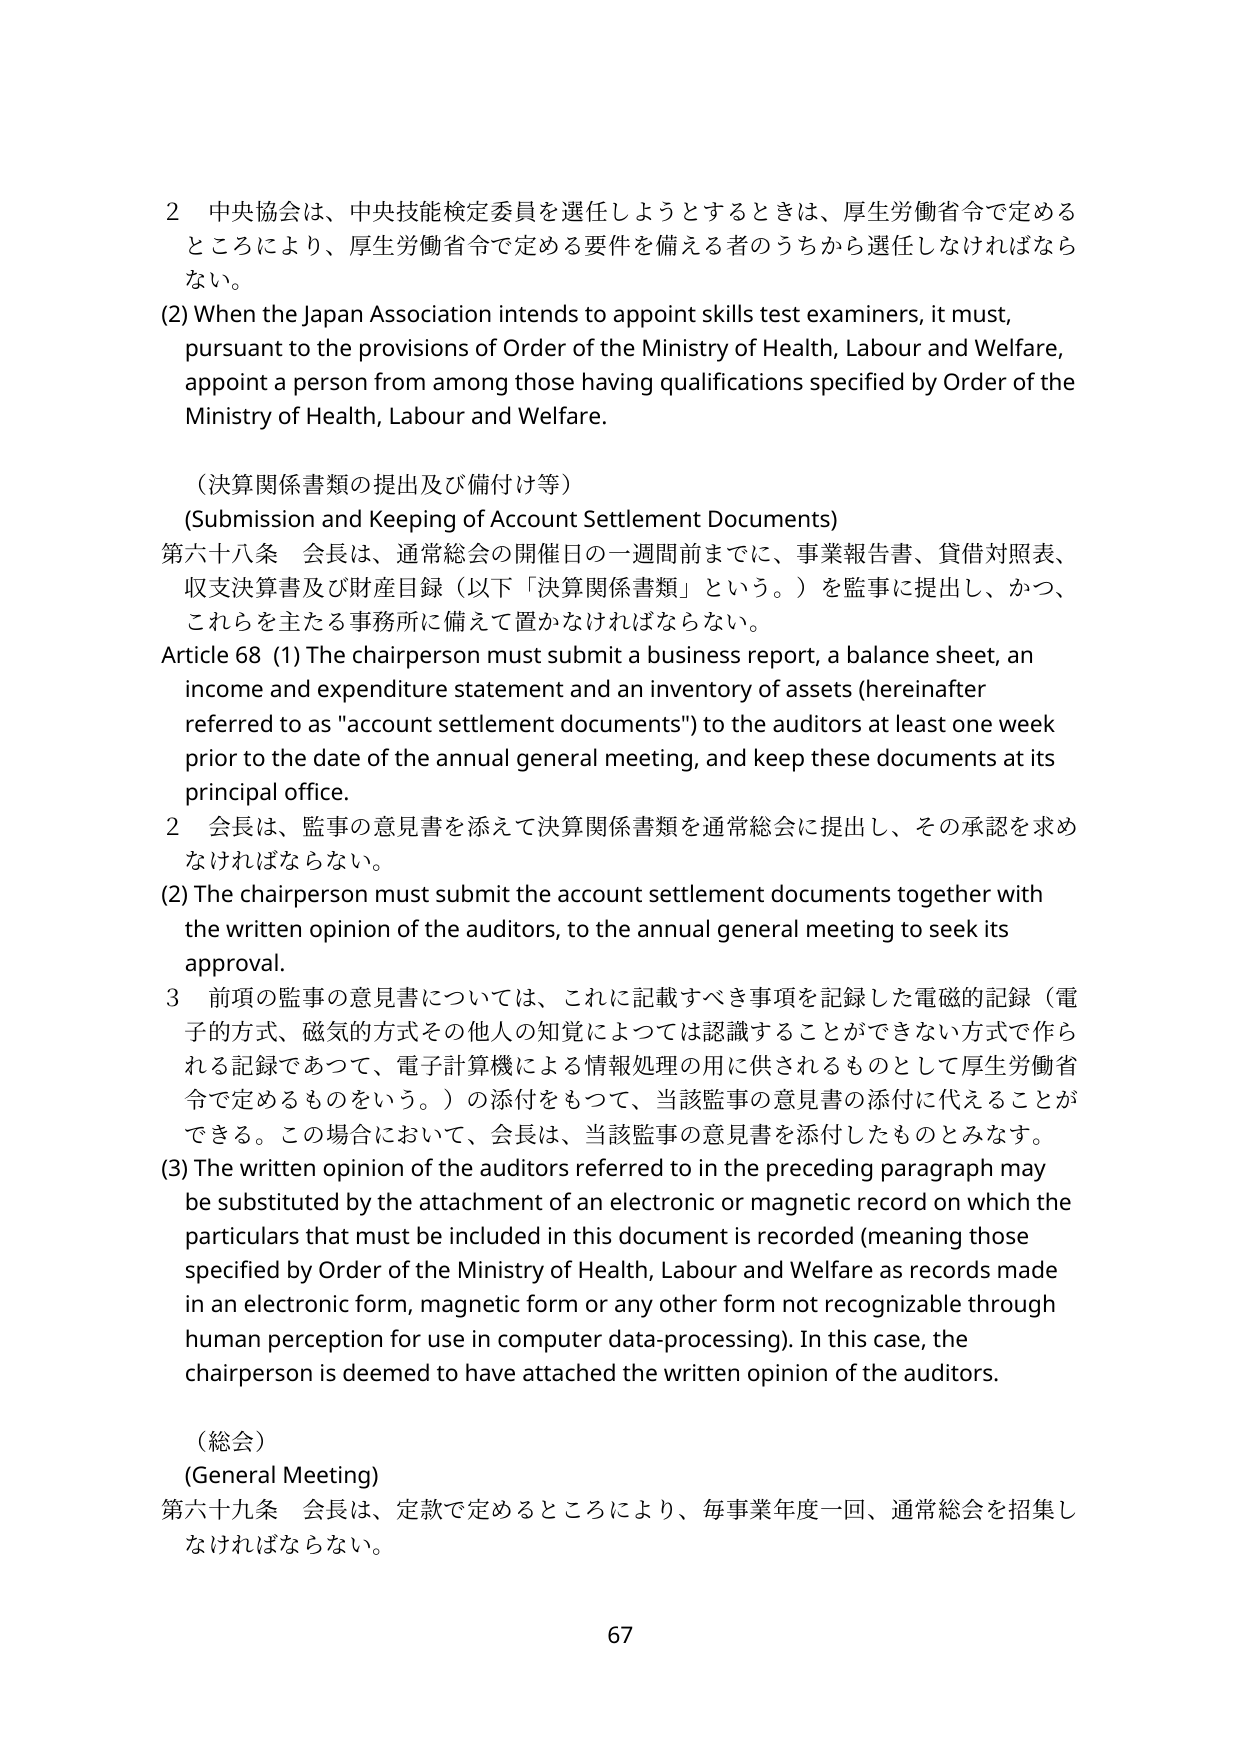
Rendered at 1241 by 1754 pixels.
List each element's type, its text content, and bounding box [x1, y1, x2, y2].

text 第六十九条 会長は、定款で定めるところにより、毎事業年度一回、通常総会を招集しなければならない。 [161, 1492, 1079, 1560]
text 第六十八条 会長は、通常総会の開催日の一週間前までに、事業報告書、貸借対照表、収支決算書及び財産目録（以下「決算関係書類」という。）を監事に提出し、かつ、これらを主たる事務所に備えて置かなければならない。 [161, 535, 1079, 638]
text ３ 前項の監事の意見書については、これに記載すべき事項を記録した電磁的記録（電子的方式、磁気的方式その他人の知覚によつては認識することができない方式で作られる記録であつて、電子計算機による情報処理の用に供されるものとして厚生労働省令で定めるものをいう。）の添付をもつて、当該監事の意見書の添付に代えることができる。この場合において、会長は、当該監事の意見書を添付したものとみなす。 [161, 979, 1079, 1150]
text （総会） [184, 1424, 1079, 1458]
text (General Meeting) [184, 1458, 1079, 1492]
text (3) The written opinion of the auditors referred to in the preceding paragraph may be substituted by the attachment of an electronic or magnetic record on which the particulars that must be included in this document is recorded (meaning those specified by Order of the Ministry of Health, Labour and Welfare as records made in an electronic form, magnetic form or any other form not recognizable through human perception for use in computer data-processing). In this case, the chairperson is deemed to have attached the written opinion of the auditors. [161, 1150, 1079, 1389]
text (Submission and Keeping of Account Settlement Documents) [184, 501, 1079, 535]
text Article 68 (1) The chairperson must submit a business report, a balance sheet, an income and expenditure statement and an inventory of assets (hereinafter referred to as "account settlement documents") to the auditors at least one week prior to the date of the annual general meeting, and keep these documents at its principal office. [161, 638, 1079, 809]
text ２ 中央協会は、中央技能検定委員を選任しようとするときは、厚生労働省令で定めるところにより、厚生労働省令で定める要件を備える者のうちから選任しなければならない。 [161, 194, 1079, 296]
text （決算関係書類の提出及び備付け等） [184, 467, 1079, 501]
text (2) The chairperson must submit the account settlement documents together with the written opinion of the auditors, to the annual general meeting to seek its approval. [161, 877, 1079, 979]
text ２ 会長は、監事の意見書を添えて決算関係書類を通常総会に提出し、その承認を求めなければならない。 [161, 809, 1079, 877]
text (2) When the Japan Association intends to appoint skills test examiners, it must, pursuant to the provisions of Order of the Ministry of Health, Labour and Welfare, appoint a person from among those having qualifications specified by Order of the Ministry of Health, Labour and Welfare. [161, 296, 1079, 433]
